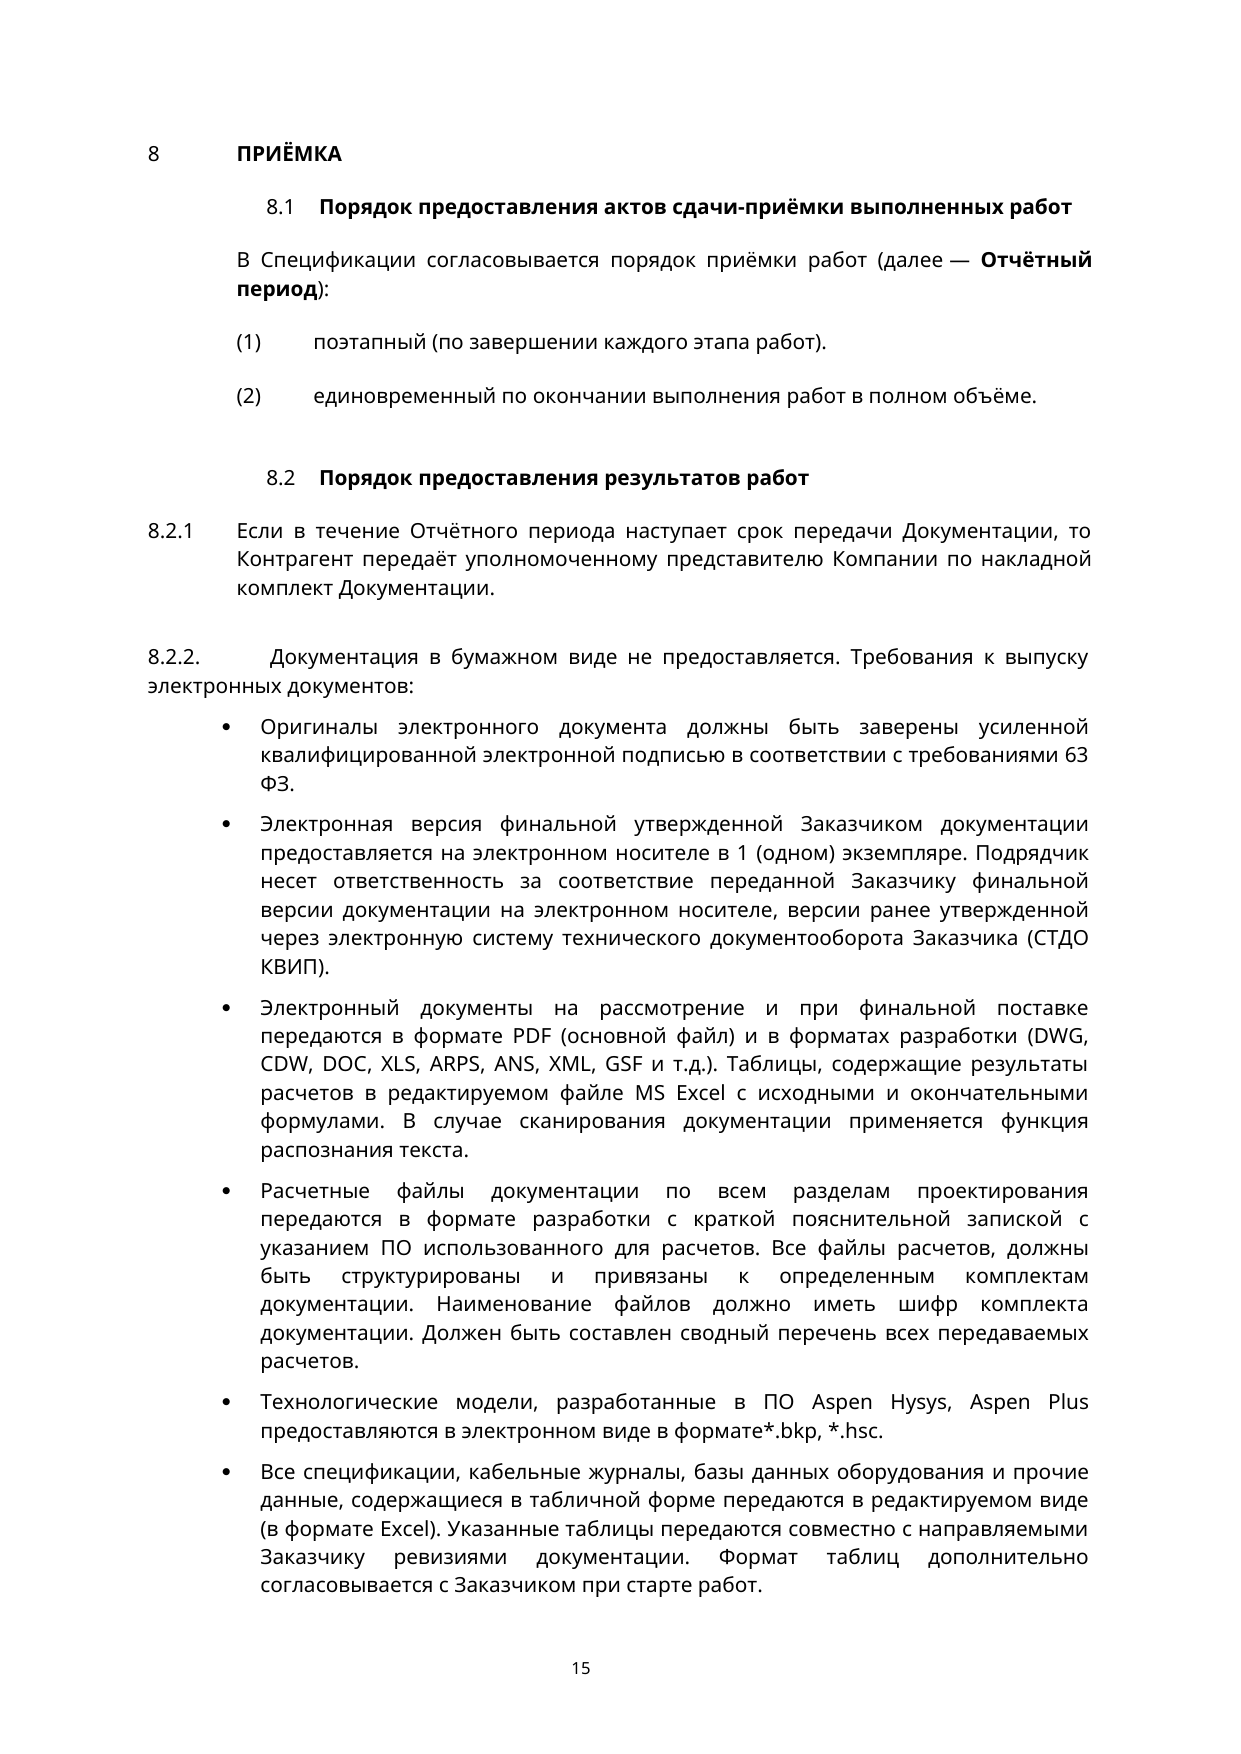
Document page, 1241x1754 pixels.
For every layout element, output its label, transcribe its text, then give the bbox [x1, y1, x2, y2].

list Электронная версия финальной утвержденной Заказчиком документации предоставляется на электронном носителе в 1 (одном) экземпляре. Подрядчик несет ответственность за соответствие переданной Заказчику финальной версии документации на электронном носителе, версии ранее утвержденной через электронную систему технического документооборота Заказчика (СТДО КВИП). [223, 809, 1090, 980]
text 8.2.2. Документация в бумажном виде не предоставляется. Требования к выпуску электронных документов: [148, 642, 1090, 699]
subtitle Порядок предоставления актов сдачи-приёмки выполненных работ [266, 192, 1092, 221]
subtitle Если в течение Отчётного периода наступает срок передачи Документации, то Контрагент передаёт уполномоченному представителю Компании по накладной комплект Документации. [148, 516, 1092, 601]
list Расчетные файлы документации по всем разделам проектирования передаются в формате разработки с краткой пояснительной запиской с указанием ПО использованного для расчетов. Все файлы расчетов, должны быть структурированы и привязаны к определенным комплектам документации. Наименование файлов должно иметь шифр комплекта документации. Должен быть составлен сводный перечень всех передаваемых расчетов. [223, 1176, 1090, 1375]
subtitle Порядок предоставления результатов работ [266, 463, 1092, 491]
list Электронный документы на рассмотрение и при финальной поставке передаются в формате PDF (основной файл) и в форматах разработки (DWG, CDW, DOC, XLS, ARPS, ANS, XML, GSF и т.д.). Таблицы, содержащие результаты расчетов в редактируемом файле MS Excel с исходными и окончательными формулами. В случае сканирования документации применяется функция распознания текста. [223, 993, 1090, 1163]
list Все спецификации, кабельные журналы, базы данных оборудования и прочие данные, содержащиеся в табличной форме передаются в редактируемом виде (в формате Excel). Указанные таблицы передаются совместно с направляемыми Заказчику ревизиями документации. Формат таблиц дополнительно согласовывается с Заказчиком при старте работ. [223, 1457, 1090, 1599]
subtitle единовременный по окончании выполнения работ в полном объёме. [236, 381, 1092, 409]
text В Спецификации согласовывается порядок приёмки работ (далее — Отчётный период): [236, 246, 1092, 302]
list Оригиналы электронного документа должны быть заверены усиленной квалифицированной электронной подписью в соответствии с требованиями 63 ФЗ. [223, 712, 1090, 797]
subtitle Приёмка [148, 139, 1092, 167]
list Технологические модели, разработанные в ПО Aspen Hysys, Aspen Plus предоставляются в электронном виде в формате*.bkp, *.hsc. [223, 1387, 1090, 1444]
subtitle поэтапный (по завершении каждого этапа работ). [236, 327, 1092, 356]
